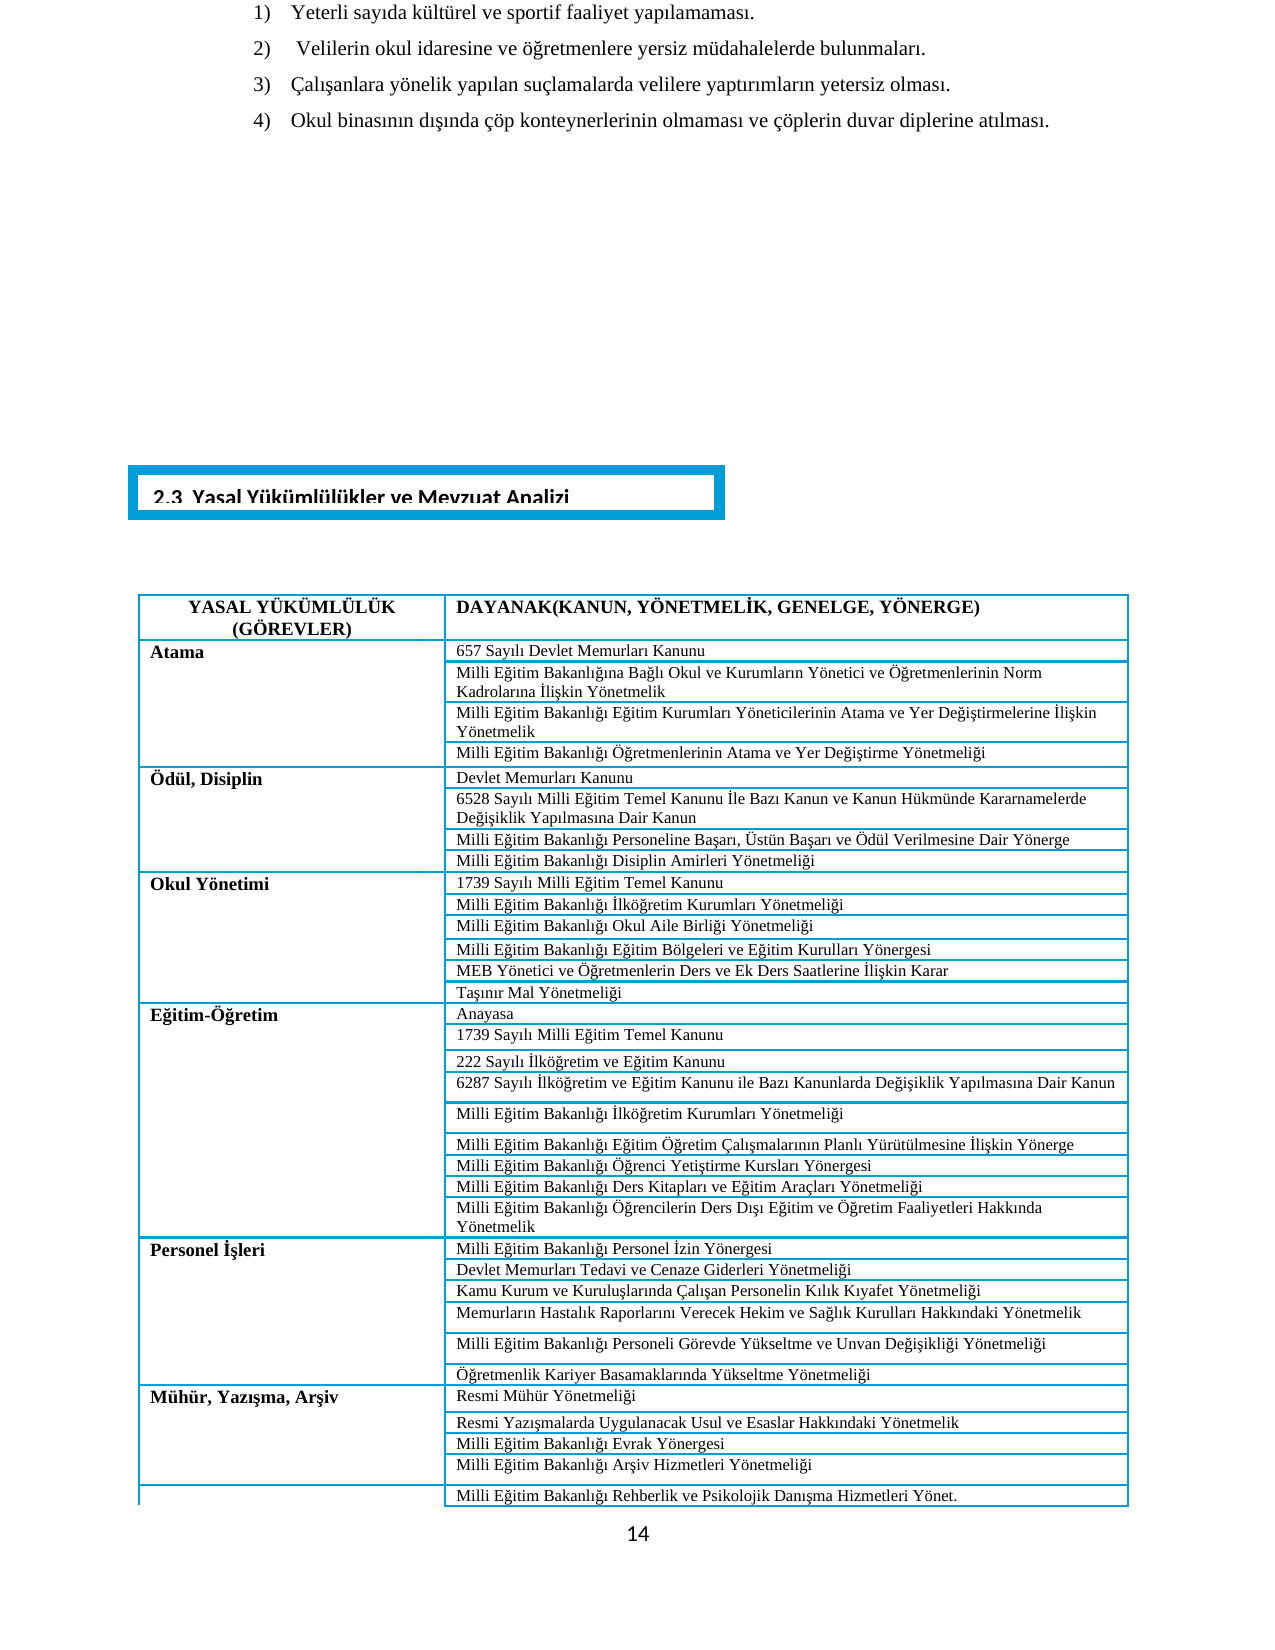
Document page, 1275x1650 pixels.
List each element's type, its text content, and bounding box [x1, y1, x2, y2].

table_cell Milli Eğitim Bakanlığı Personeli Görevde Yükseltme ve Unvan Değişikliği Yönetmeliği [446, 1334, 1127, 1362]
table_cell Ödül, Disiplin [140, 768, 444, 871]
table_cell Memurların Hastalık Raporlarını Verecek Hekim ve Sağlık Kurulları Hakkındaki Yönetmelik [446, 1303, 1127, 1332]
table_cell 222 Sayılı İlköğretim ve Eğitim Kanunu [446, 1051, 1127, 1071]
table_cell Anayasa [446, 1004, 1127, 1023]
table_cell Milli Eğitim Bakanlığı Rehberlik ve Psikolojik Danışma Hizmetleri Yönet. [446, 1486, 1127, 1505]
table_cell MEB Yönetici ve Öğretmenlerin Ders ve Ek Ders Saatlerine İlişkin Karar [446, 961, 1127, 980]
table_cell Öğretmenlik Kariyer Basamaklarında Yükseltme Yönetmeliği [446, 1365, 1127, 1384]
table_cell Atama [140, 641, 444, 766]
table_cell 1739 Sayılı Milli Eğitim Temel Kanunu [446, 873, 1127, 892]
list Yeterli sayıda kültürel ve sportif faaliyet yapılamaması. [253, 0, 1125, 24]
table_header DAYANAK(KANUN, YÖNETMELİK, GENELGE, YÖNERGE) [446, 596, 1127, 639]
table_cell 657 Sayılı Devlet Memurları Kanunu [446, 641, 1127, 660]
table_cell Milli Eğitim Bakanlığına Bağlı Okul ve Kurumların Yönetici ve Öğretmenlerinin Norm Kadrolarına İlişkin Yönetmelik [446, 663, 1127, 701]
table_cell 6528 Sayılı Milli Eğitim Temel Kanunu İle Bazı Kanun ve Kanun Hükmünde Kararnamelerde Değişiklik Yapılmasına Dair Kanun [446, 789, 1127, 827]
table_cell Milli Eğitim Bakanlığı Personeline Başarı, Üstün Başarı ve Ödül Verilmesine Dair Yönerge [446, 830, 1127, 849]
table_cell Milli Eğitim Bakanlığı Öğrencilerin Ders Dışı Eğitim ve Öğretim Faaliyetleri Hakkında Yönetmelik [446, 1198, 1127, 1236]
table_cell Milli Eğitim Bakanlığı Öğretmenlerinin Atama ve Yer Değiştirme Yönetmeliği [446, 743, 1127, 766]
table_cell Kamu Kurum ve Kuruluşlarında Çalışan Personelin Kılık Kıyafet Yönetmeliği [446, 1281, 1127, 1301]
list Velilerin okul idaresine ve öğretmenlere yersiz müdahalelerde bulunmaları. [253, 36, 1125, 60]
table_cell Milli Eğitim Bakanlığı Öğrenci Yetiştirme Kursları Yönergesi [446, 1156, 1127, 1175]
table_cell Milli Eğitim Bakanlığı Okul Aile Birliği Yönetmeliği [446, 916, 1127, 938]
table_cell Eğitim-Öğretim [140, 1004, 444, 1236]
table_cell 6287 Sayılı İlköğretim ve Eğitim Kanunu ile Bazı Kanunlarda Değişiklik Yapılmasına Dair Kanun [446, 1073, 1127, 1101]
table_cell Milli Eğitim Bakanlığı İlköğretim Kurumları Yönetmeliği [446, 895, 1127, 914]
table_cell Resmi Mühür Yönetmeliği [446, 1386, 1127, 1411]
list Okul binasının dışında çöp konteynerlerinin olmaması ve çöplerin duvar diplerine atılması. [253, 108, 1125, 132]
table_cell Milli Eğitim Bakanlığı Arşiv Hizmetleri Yönetmeliği [446, 1455, 1127, 1484]
table_cell Milli Eğitim Bakanlığı Personel İzin Yönergesi [446, 1239, 1127, 1258]
table_cell Milli Eğitim Bakanlığı Disiplin Amirleri Yönetmeliği [446, 851, 1127, 871]
table_cell Taşınır Mal Yönetmeliği [446, 983, 1127, 1002]
table_cell Milli Eğitim Bakanlığı Eğitim Bölgeleri ve Eğitim Kurulları Yönergesi [446, 940, 1127, 959]
table_cell Personel İşleri [140, 1239, 444, 1384]
table_cell Devlet Memurları Kanunu [446, 768, 1127, 787]
list Çalışanlara yönelik yapılan suçlamalarda velilere yaptırımların yetersiz olması. [253, 72, 1125, 96]
table_header YASAL YÜKÜMLÜLÜK (GÖREVLER) [140, 596, 444, 639]
table_cell Milli Eğitim Bakanlığı Eğitim Öğretim Çalışmalarının Planlı Yürütülmesine İlişkin Yönerge [446, 1134, 1127, 1153]
table_cell Milli Eğitim Bakanlığı Evrak Yönergesi [446, 1434, 1127, 1453]
table_cell Milli Eğitim Bakanlığı Ders Kitapları ve Eğitim Araçları Yönetmeliği [446, 1177, 1127, 1196]
table_cell Milli Eğitim Bakanlığı Eğitim Kurumları Yöneticilerinin Atama ve Yer Değiştirmelerine İlişkin Yönetmelik [446, 703, 1127, 741]
table_cell Resmi Yazışmalarda Uygulanacak Usul ve Esaslar Hakkındaki Yönetmelik [446, 1413, 1127, 1432]
table_cell 1739 Sayılı Milli Eğitim Temel Kanunu [446, 1025, 1127, 1049]
table_cell Mühür, Yazışma, Arşiv [140, 1386, 444, 1484]
table_cell Devlet Memurları Tedavi ve Cenaze Giderleri Yönetmeliği [446, 1260, 1127, 1279]
table_cell Milli Eğitim Bakanlığı İlköğretim Kurumları Yönetmeliği [446, 1104, 1127, 1132]
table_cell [140, 1486, 444, 1505]
table_cell Okul Yönetimi [140, 873, 444, 1002]
